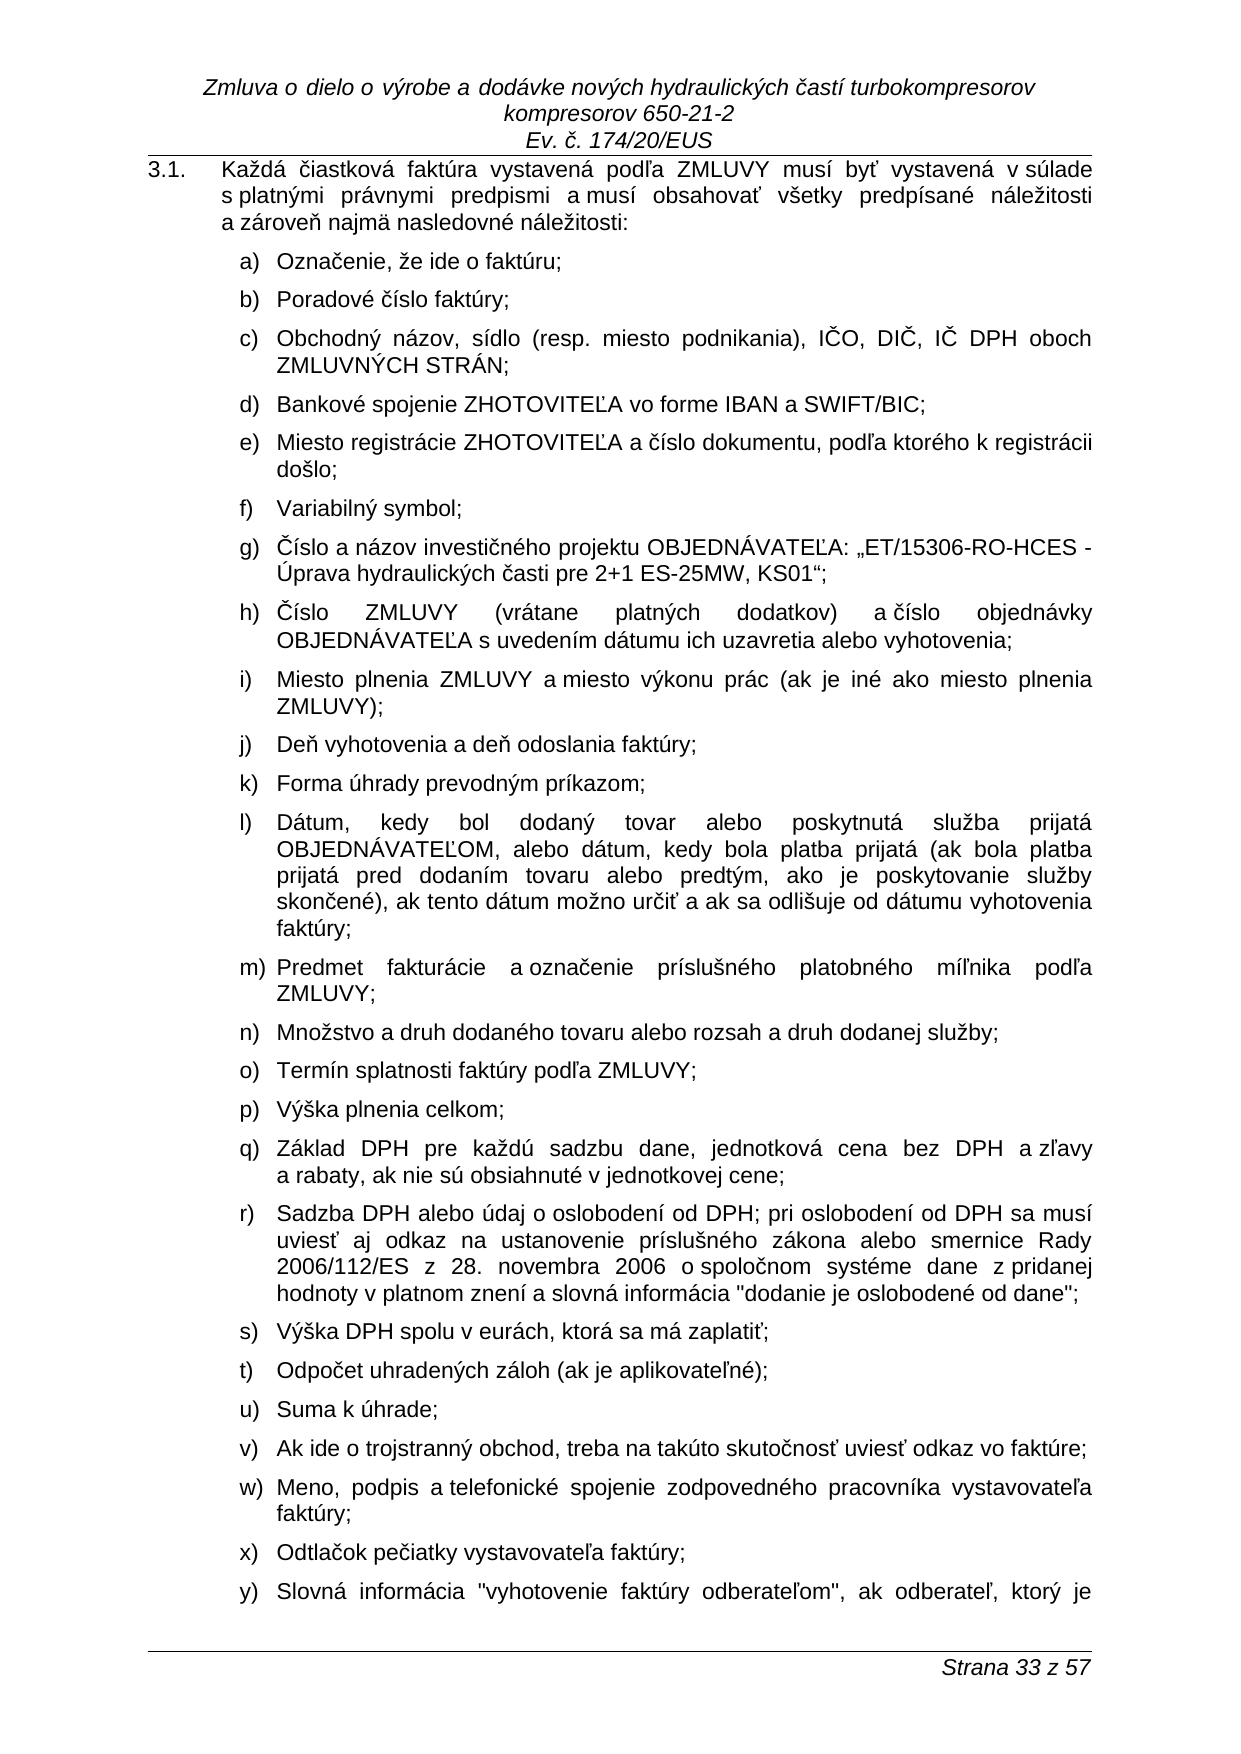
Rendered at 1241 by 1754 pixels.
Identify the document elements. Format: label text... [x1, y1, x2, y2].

list Číslo Zmluvy (vrátane platných dodatkov) a číslo objednávky OBJEDNÁVATEĽA s uvedením dátumu ich uzavretia alebo vyhotovenia; [239, 599, 1092, 654]
list Každá čiastková faktúra vystavená podľa ZMLUVY musí byť vystavená v súlade s platnými právnymi predpismi a musí obsahovať všetky predpísané náležitosti a zároveň najmä nasledovné náležitosti: [148, 156, 1092, 235]
list Deň vyhotovenia a deň odoslania faktúry; [239, 731, 1092, 758]
list Výška DPH spolu v eurách, ktorá sa má zaplatiť; [239, 1318, 1092, 1345]
list Suma k úhrade; [239, 1396, 1092, 1422]
list Termín splatnosti faktúry podľa ZMLUVY; [239, 1057, 1092, 1084]
list Predmet fakturácie a označenie príslušného platobného míľnika podľa ZMLUVY; [239, 953, 1092, 1006]
list Miesto registrácie ZHOTOVITEĽA a číslo dokumentu, podľa ktorého k registrácii došlo; [239, 429, 1092, 482]
list Dátum, kedy bol dodaný tovar alebo poskytnutá služba prijatá OBJEDNÁVATEĽOM, alebo dátum, kedy bola platba prijatá (ak bola platba prijatá pred dodaním tovaru alebo predtým, ako je poskytovanie služby skončené), ak tento dátum možno určiť a ak sa odlišuje od dátumu vyhotovenia faktúry; [239, 809, 1092, 941]
list Ak ide o trojstranný obchod, treba na takúto skutočnosť uviesť odkaz vo faktúre; [239, 1435, 1092, 1461]
list Číslo a názov investičného projektu OBJEDNÁVATEĽA: „ET/15306-RO-HCES - Úprava hydraulických časti pre 2+1 ES-25MW, KS01“; [239, 533, 1092, 586]
list Poradové číslo faktúry; [239, 286, 1092, 313]
list Meno, podpis a telefonické spojenie zodpovedného pracovníka vystavovateľa faktúry; [239, 1474, 1092, 1526]
list Bankové spojenie ZHOTOVITEĽA vo forme IBAN a SWIFT/BIC; [239, 391, 1092, 417]
list Miesto plnenia Zmluvy a miesto výkonu prác (ak je iné ako miesto plnenia ZMLUVY); [239, 666, 1092, 719]
list Sadzba DPH alebo údaj o oslobodení od DPH; pri oslobodení od DPH sa musí uviesť aj odkaz na ustanovenie príslušného zákona alebo smernice Rady 2006/112/ES z 28. novembra 2006 o spoločnom systéme dane z pridanej hodnoty v platnom znení a slovná informácia "dodanie je oslobodené od dane"; [239, 1200, 1092, 1306]
list Základ DPH pre každú sadzbu dane, jednotková cena bez DPH a zľavy a rabaty, ak nie sú obsiahnuté v jednotkovej cene; [239, 1135, 1092, 1188]
list Množstvo a druh dodaného tovaru alebo rozsah a druh dodanej služby; [239, 1019, 1092, 1045]
list Obchodný názov, sídlo (resp. miesto podnikania), IČO, DIČ, IČ DPH oboch ZMLUVNÝCH STRÁN; [239, 325, 1092, 378]
list Odtlačok pečiatky vystavovateľa faktúry; [239, 1539, 1092, 1565]
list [239, 1578, 1092, 1604]
list Výška plnenia celkom; [239, 1096, 1092, 1123]
list Variabilný symbol; [239, 494, 1092, 521]
list Označenie, že ide o faktúru; [239, 248, 1092, 274]
list Odpočet uhradených záloh (ak je aplikovateľné); [239, 1357, 1092, 1383]
list Forma úhrady prevodným príkazom; [239, 770, 1092, 797]
